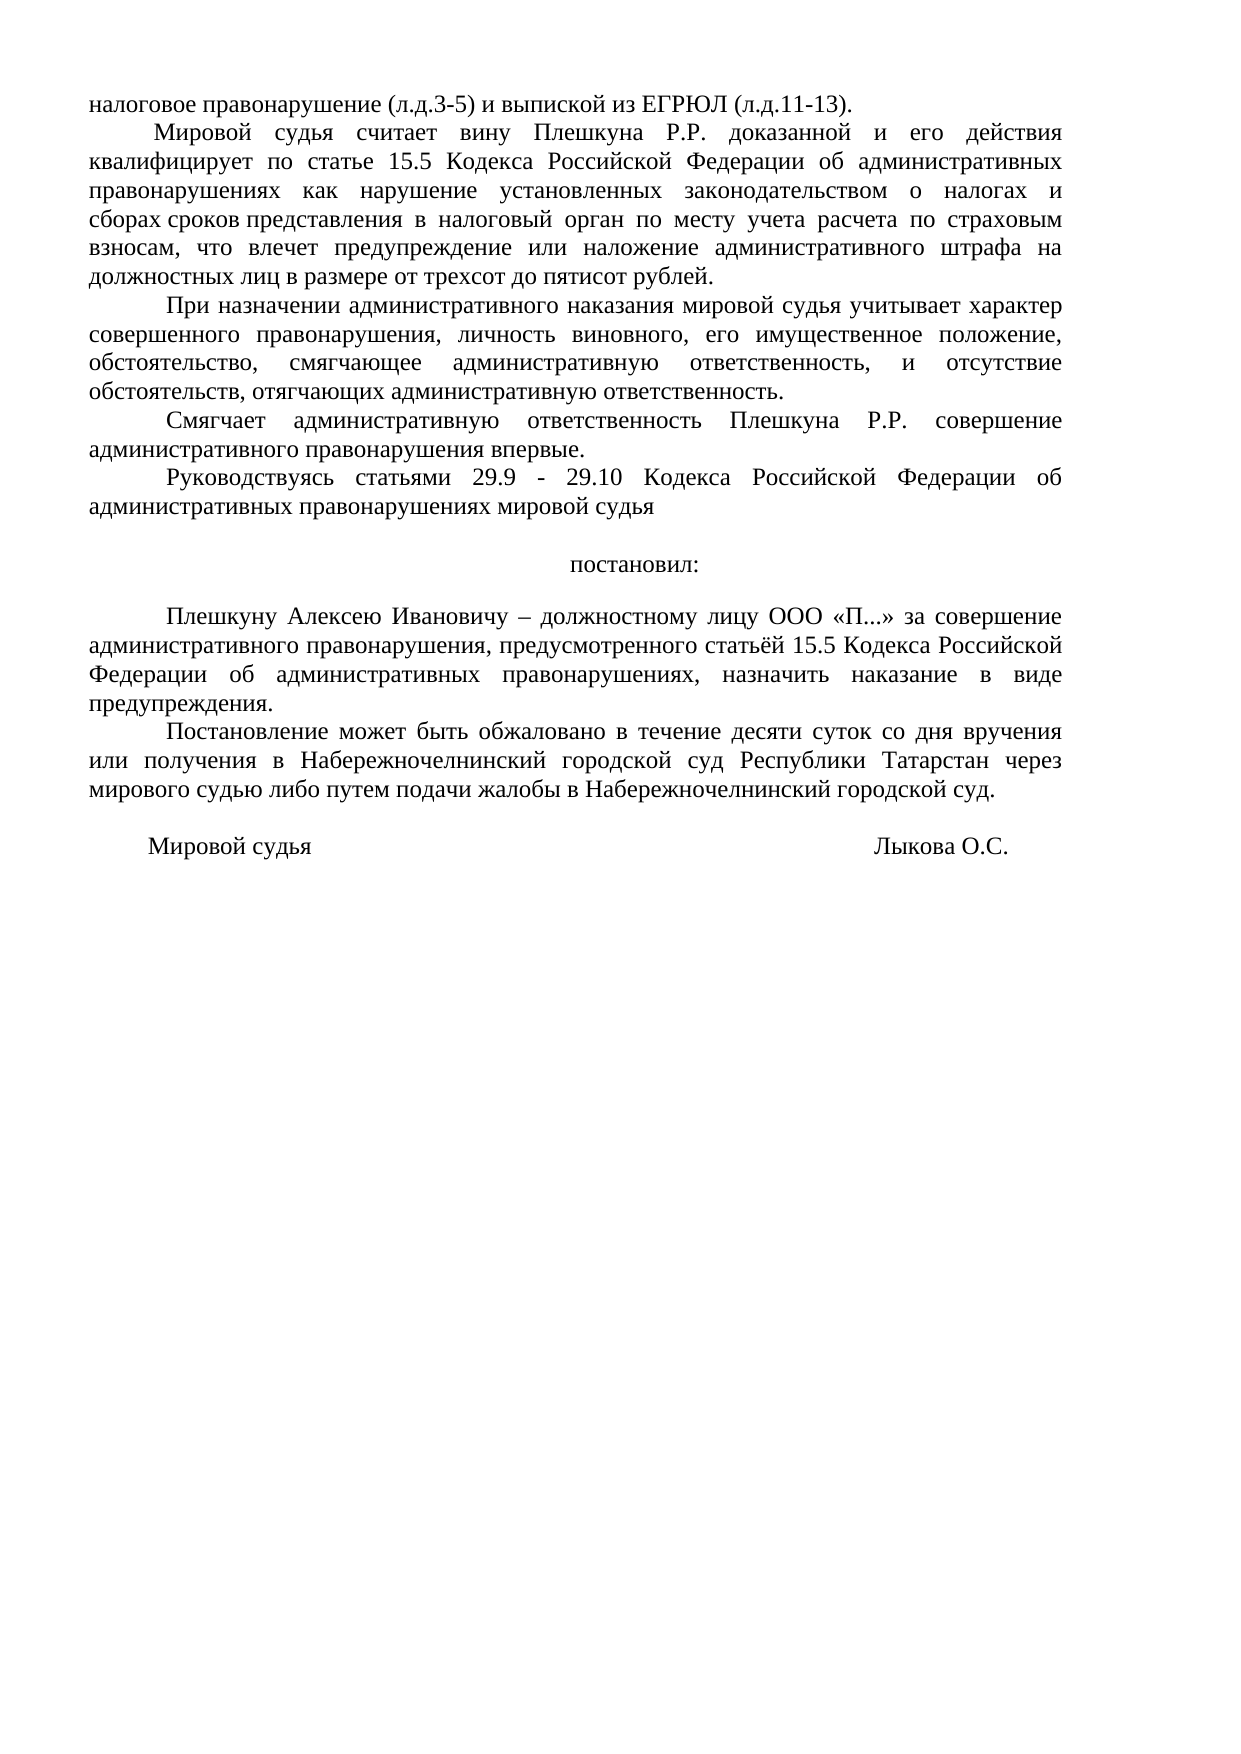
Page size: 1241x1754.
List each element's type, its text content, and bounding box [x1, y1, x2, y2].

text При назначении административного наказания мировой судья учитывает характер совершенного правонарушения, личность виновного, его имущественное положение, обстоятельство, смягчающее административную ответственность, и отсутствие обстоятельств, отягчающих административную ответственность. [89, 290, 1063, 405]
text Мировой судья Лыкова О.С. [89, 831, 1063, 860]
text Мировой судья считает вину Плешкуна Р.Р. доказанной и его действия квалифицирует по статье 15.5 Кодекса Российской Федерации об административных правонарушениях как нарушение установленных законодательством о налогах и сборах сроков представления в налоговый орган по месту учета расчета по страховым взносам, что влечет предупреждение или наложение административного штрафа на должностных лиц в размере от трехсот до пятисот рублей. [89, 117, 1063, 290]
text постановил: [570, 549, 1063, 577]
text Постановление может быть обжаловано в течение десяти суток со дня вручения или получения в Набережночелнинский городской суд Республики Татарстан через мирового судью либо путем подачи жалобы в Набережночелнинский городской суд. [89, 716, 1063, 803]
text Плешкуну Алексею Ивановичу – должностному лицу ООО «П...» за совершение административного правонарушения, предусмотренного статьёй 15.5 Кодекса Российской Федерации об административных правонарушениях, назначить наказание в виде предупреждения. [89, 601, 1063, 716]
text Смягчает административную ответственность Плешкуна Р.Р. совершение административного правонарушения впервые. [89, 405, 1063, 462]
text Руководствуясь статьями 29.9 - 29.10 Кодекса Российской Федерации об административных правонарушениях мировой судья [89, 462, 1063, 520]
